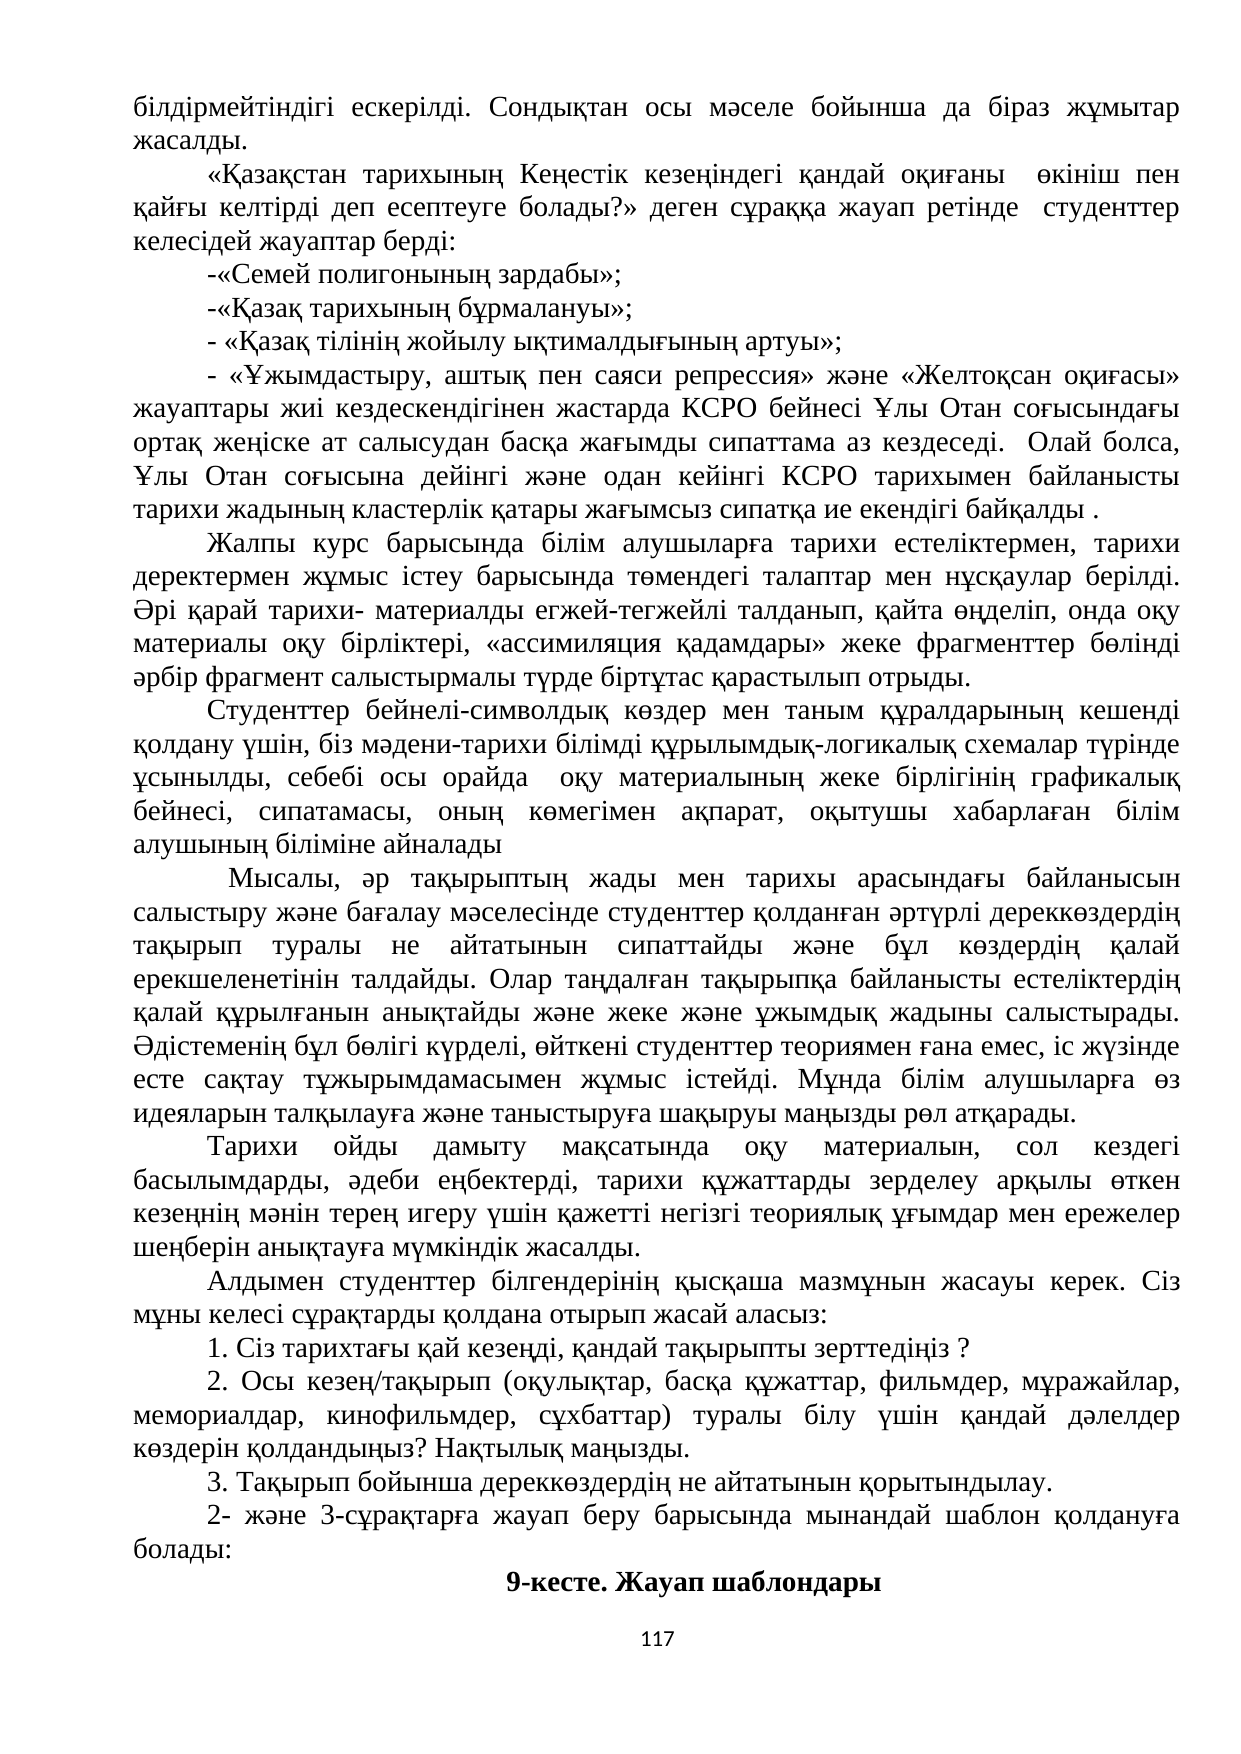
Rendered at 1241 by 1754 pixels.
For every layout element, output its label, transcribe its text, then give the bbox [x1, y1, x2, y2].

text Жалпы курс барысында білім алушыларға тарихи естеліктермен, тарихи деректермен жұмыс істеу барысында төмендегі талаптар мен нұсқаулар берілді. Әрі қарай тарихи- материалды егжей-тегжейлі талданып, қайта өңделіп, онда оқу материалы оқу бірліктері, «ассимиляция қадамдары» жеке фрагменттер бөлінді әрбір фрагмент салыстырмалы түрде біртұтас қарастылып отрыды. [133, 525, 1181, 692]
text 9-кесте. Жауап шаблондары [133, 1564, 1181, 1598]
text Мысалы, әр тақырыптың жады мен тарихы арасындағы байланысын салыстыру және бағалау мәселесінде студенттер қолданған әртүрлі дереккөздердің тақырып туралы не айтатынын сипаттайды және бұл көздердің қалай ерекшеленетінін талдайды. Олар таңдалған тақырыпқа байланысты естеліктердің қалай құрылғанын анықтайды және жеке және ұжымдық жадыны салыстырады. Әдістеменің бұл бөлігі күрделі, өйткені студенттер теориямен ғана емес, іс жүзінде есте сақтау тұжырымдамасымен жұмыс істейді. Мұнда білім алушыларға өз идеяларын талқылауға және таныстыруға шақыруы маңызды рөл атқарады. [133, 860, 1181, 1128]
text Студенттер бейнелі-символдық көздер мен таным құралдарының кешенді қолдану үшін, біз мәдени-тарихи білімді құрылымдық-логикалық схемалар түрінде ұсынылды, себебі осы орайда оқу материалының жеке бірлігінің графикалық бейнесі, сипатамасы, оның көмегімен ақпарат, оқытушы хабарлаған білім алушының біліміне айналады [133, 692, 1181, 860]
text 2- және 3-сұрақтарға жауап беру барысында мынандай шаблон қолдануға болады: [133, 1497, 1181, 1564]
text Тарихи ойды дамыту мақсатында оқу материалын, сол кездегі басылымдарды, әдеби еңбектерді, тарихи құжаттарды зерделеу арқылы өткен кезеңнің мәнін терең игеру үшін қажетті негізгі теориялық ұғымдар мен ережелер шеңберін анықтауға мүмкіндік жасалды. [133, 1128, 1181, 1263]
text 3. Тақырып бойынша дереккөздердің не айтатынын қорытындылау. [133, 1464, 1181, 1497]
list - «Ұжымдастыру, аштық пен саяси репрессия» және «Желтоқсан оқиғасы» жауаптары жиі кездескендігінен жастарда КСРО бейнесі Ұлы Отан соғысындағы ортақ жеңіске ат салысудан басқа жағымды сипаттама аз кездеседі. Олай болса, Ұлы Отан соғысына дейінгі және одан кейінгі КСРО тарихымен байланысты тарихи жадының кластерлік қатары жағымсыз сипатқа ие екендігі байқалды . [133, 357, 1181, 525]
text 2. Осы кезең/тақырып (оқулықтар, басқа құжаттар, фильмдер, мұражайлар, мемориалдар, кинофильмдер, сұхбаттар) туралы білу үшін қандай дәлелдер көздерін қолдандыңыз? Нақтылық маңызды. [133, 1363, 1181, 1464]
list «Қазақстан тарихының Кеңестік кезеңіндегі қандай оқиғаны өкініш пен қайғы келтірді деп есептеуге болады?» деген сұраққа жауап ретінде студенттер келесідей жауаптар берді: [133, 156, 1181, 256]
list -«Семей полигонының зардабы»; [133, 256, 1181, 290]
list -«Қазақ тарихының бұрмалануы»; [133, 290, 1181, 323]
list - «Қазақ тілінің жойылу ықтималдығының артуы»; [133, 323, 1181, 357]
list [133, 89, 1181, 156]
text 1. Сіз тарихтағы қай кезеңді, қандай тақырыпты зерттедіңіз ? [133, 1330, 1181, 1363]
text Алдымен студенттер білгендерінің қысқаша мазмұнын жасауы керек. Сіз мұны келесі сұрақтарды қолдана отырып жасай аласыз: [133, 1263, 1181, 1330]
